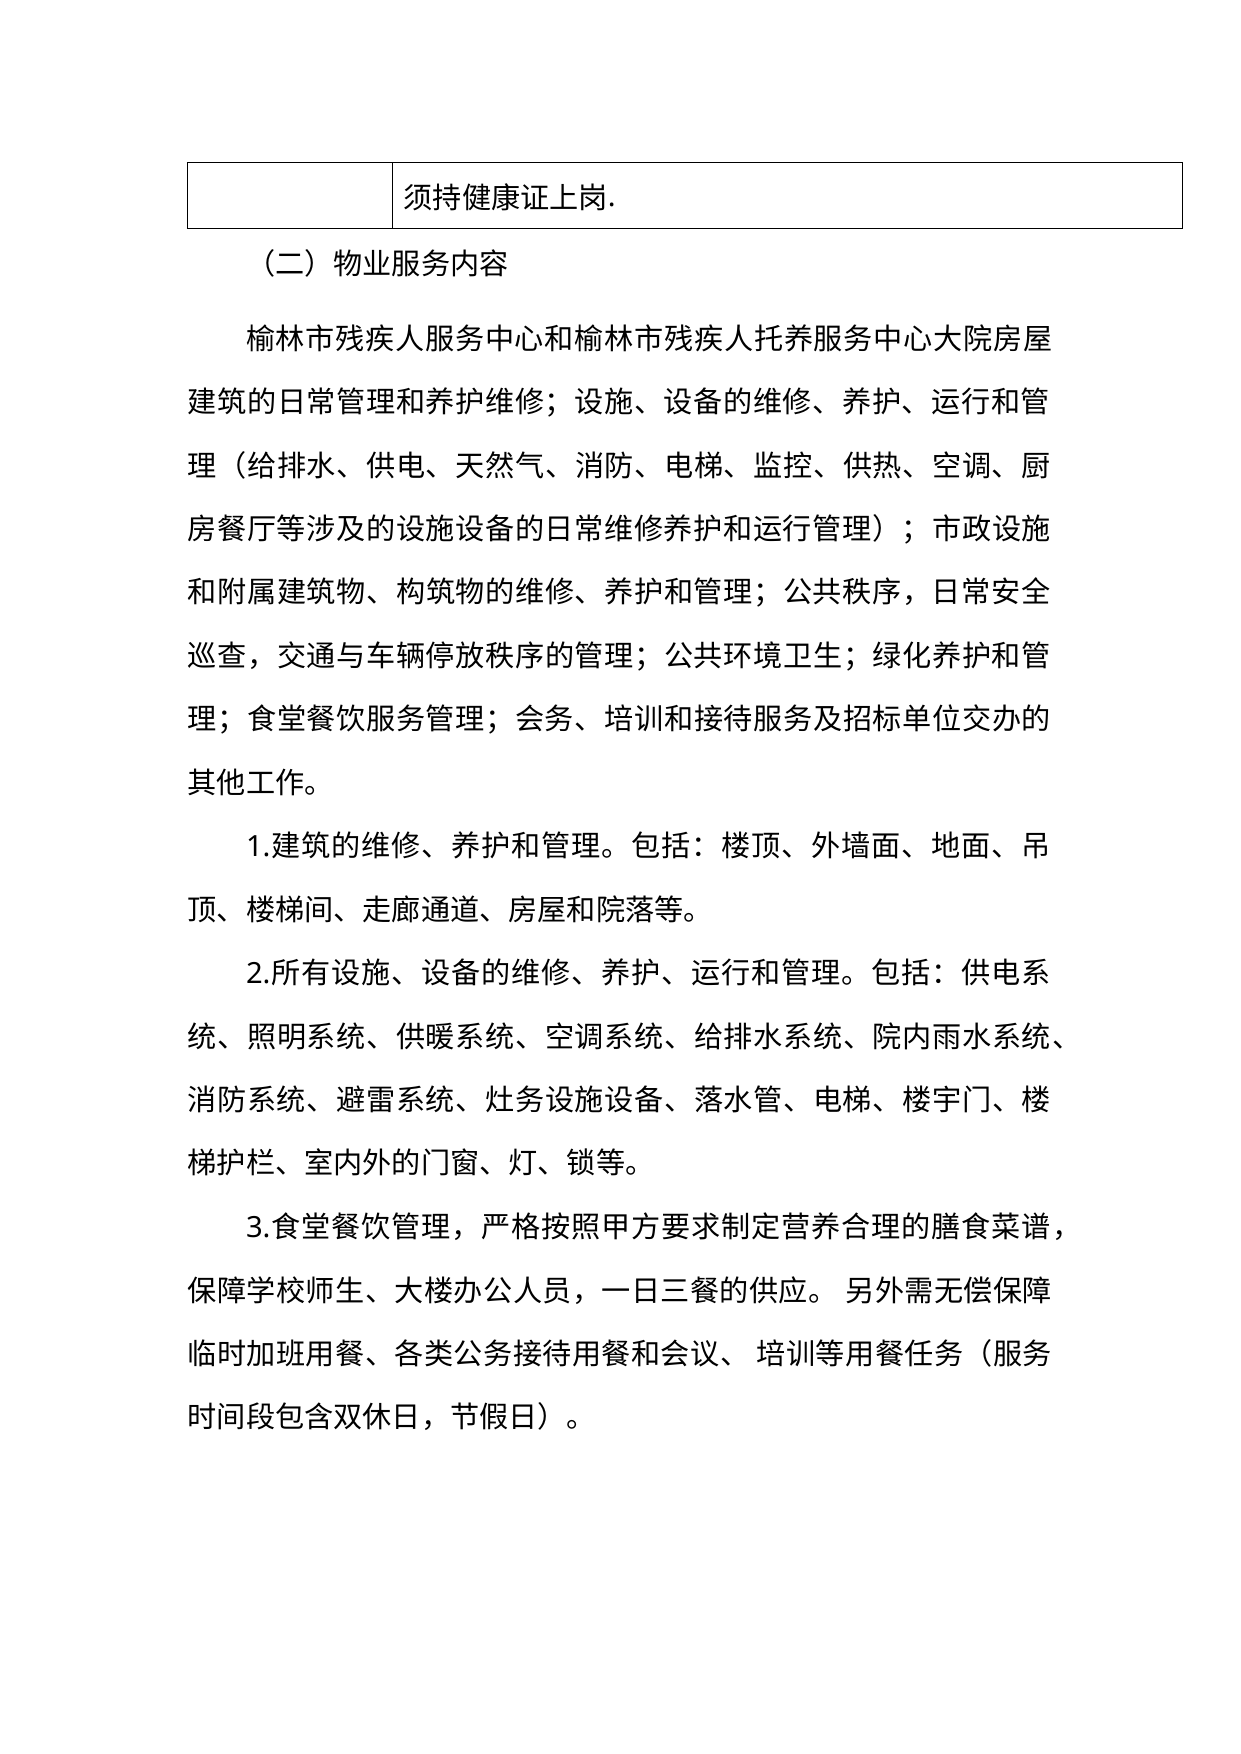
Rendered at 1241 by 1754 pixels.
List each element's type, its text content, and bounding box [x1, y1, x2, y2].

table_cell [393, 163, 1182, 228]
table_cell 备注 [188, 163, 392, 228]
text 榆林市残疾人服务中心和榆林市残疾人托养服务中心大院房屋建筑的日常管理和养护维修；设施、设备的维修、养护、运行和管理（给排水、供电、天然气、消防、电梯、监控、供热、空调、厨房餐厅等涉及的设施设备的日常维修养护和运行管理）；市政设施和附属建筑物、构筑物的维修、养护和管理；公共秩序，日常安全巡查，交通与车辆停放秩序的管理；公共环境卫生；绿化养护和管理；食堂餐饮服务管理；会务、培训和接待服务及招标单位交办的其他工作。 [187, 315, 1053, 802]
text 3.食堂餐饮管理，严格按照甲方要求制定营养合理的膳食菜谱，保障学校师生、大楼办公人员，一日三餐的供应。 另外需无偿保障临时加班用餐、各类公务接待用餐和会议、 培训等用餐任务（服务时间段包含双休日，节假日）。 [187, 1203, 1053, 1436]
text 2.所有设施、设备的维修、养护、运行和管理。包括：供电系统、照明系统、供暖系统、空调系统、给排水系统、院内雨水系统、消防系统、避雷系统、灶务设施设备、落水管、电梯、楼宇门、楼梯护栏、室内外的门窗、灯、锁等。 [187, 950, 1053, 1182]
text 1.建筑的维修、养护和管理。包括：楼顶、外墙面、地面、吊顶、楼梯间、走廊通道、房屋和院落等。 [187, 823, 1053, 928]
text （二）物业服务内容 [187, 229, 1053, 294]
